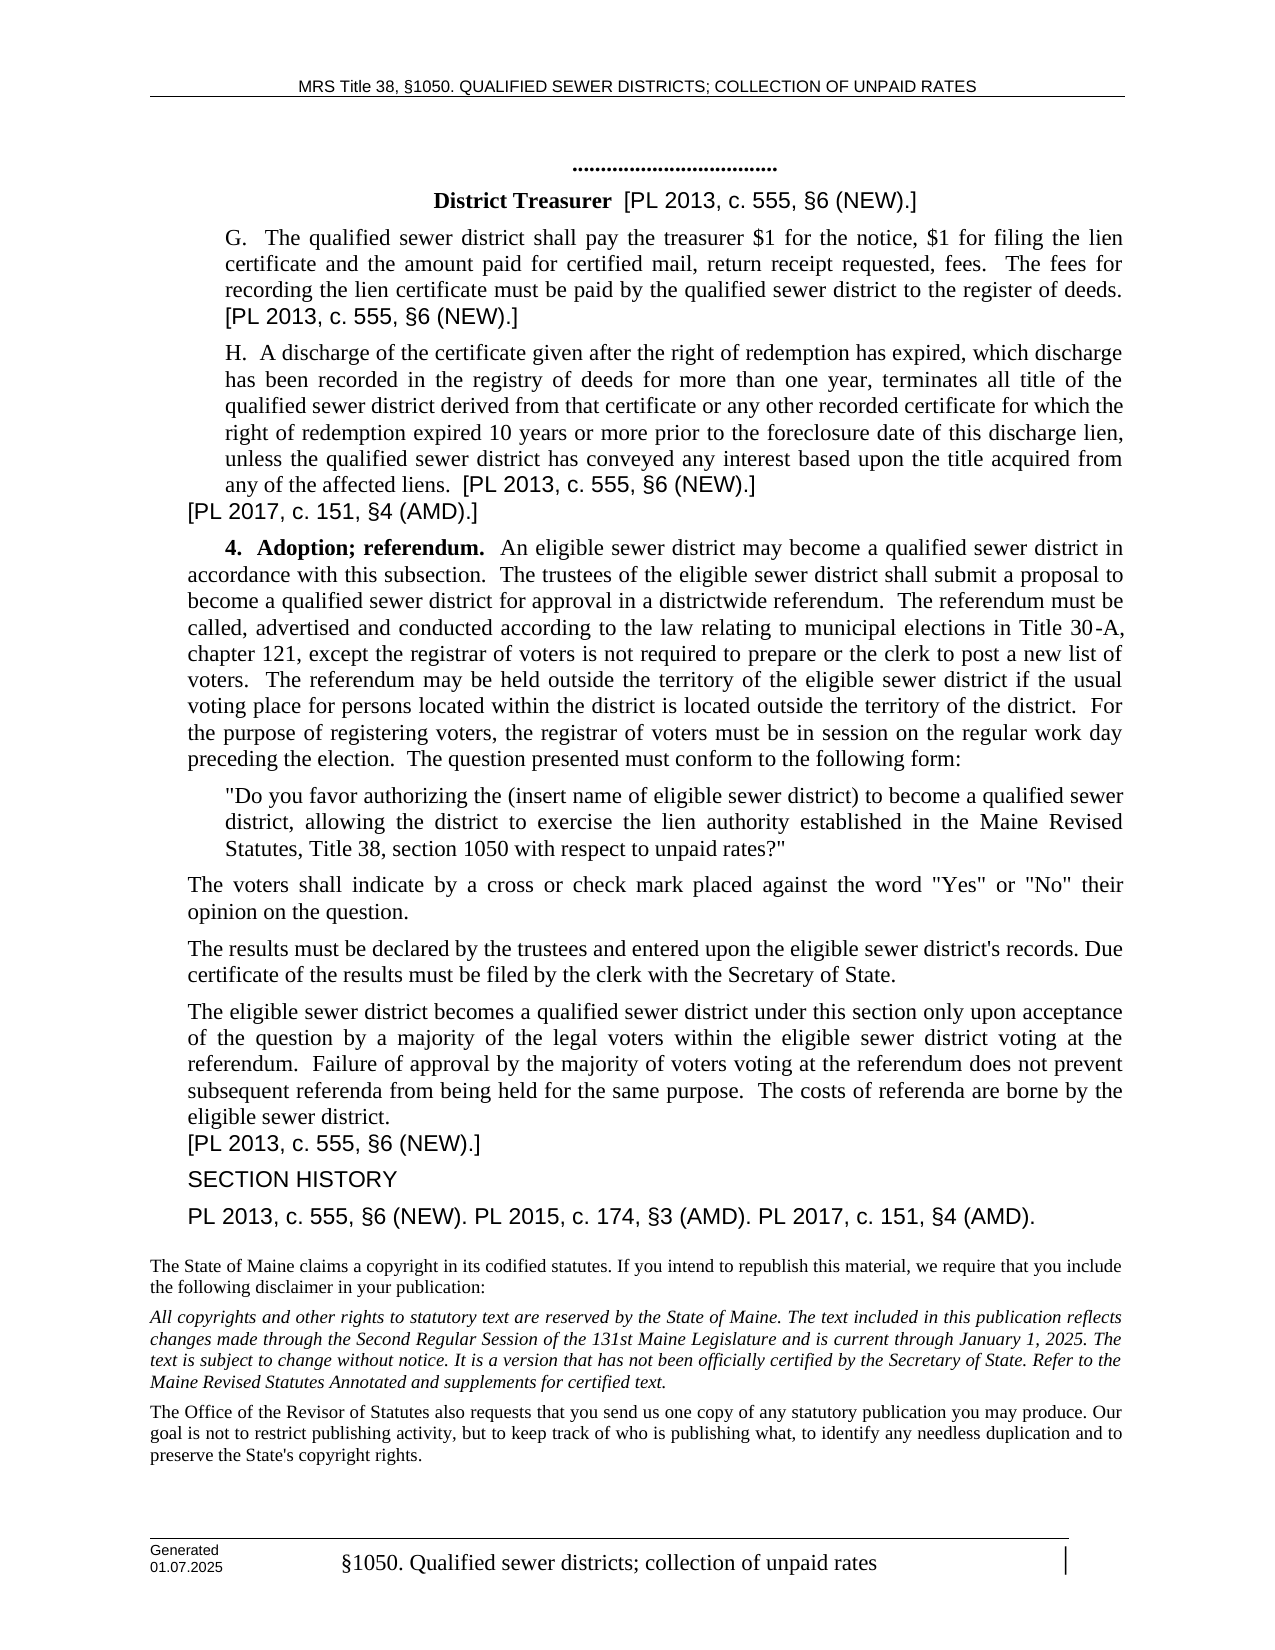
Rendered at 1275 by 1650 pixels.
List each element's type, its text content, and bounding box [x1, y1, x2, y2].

text 4. Adoption; referendum. An eligible sewer district may become a qualified sewer district in accordance with this subsection. The trustees of the eligible sewer district shall submit a proposal to become a qualified sewer district for approval in a districtwide referendum. The referendum must be called, advertised and conducted according to the law relating to municipal elections in Title 30‑A, chapter 121, except the registrar of voters is not required to prepare or the clerk to post a new list of voters. The referendum may be held outside the territory of the eligible sewer district if the usual voting place for persons located within the district is located outside the territory of the district. For the purpose of registering voters, the registrar of voters must be in session on the regular work day preceding the election. The question presented must conform to the following form: [187, 534, 1125, 772]
text The State of Maine claims a copyright in its codified statutes. If you intend to republish this material, we require that you include the following disclaimer in your publication: [150, 1254, 1125, 1298]
text G. The qualified sewer district shall pay the treasurer $1 for the notice, $1 for filing the lien certificate and the amount paid for certified mail, return receipt requested, fees. The fees for recording the lien certificate must be paid by the qualified sewer district to the register of deeds. [PL 2013, c. 555, §6 (NEW).] [225, 224, 1125, 329]
text .................................... [225, 150, 1125, 176]
text District Treasurer [PL 2013, c. 555, §6 (NEW).] [225, 187, 1125, 213]
text [PL 2013, c. 555, §6 (NEW).] [187, 1129, 1125, 1156]
text SECTION HISTORY [187, 1166, 1125, 1193]
text PL 2013, c. 555, §6 (NEW). PL 2015, c. 174, §3 (AMD). PL 2017, c. 151, §4 (AMD). [187, 1203, 1125, 1229]
text The eligible sewer district becomes a qualified sewer district under this section only upon acceptance of the question by a majority of the legal voters within the eligible sewer district voting at the referendum. Failure of approval by the majority of voters voting at the referendum does not prevent subsequent referenda from being held for the same purpose. The costs of referenda are borne by the eligible sewer district. [187, 998, 1125, 1129]
text The results must be declared by the trustees and entered upon the eligible sewer district's records. Due certificate of the results must be filed by the clerk with the Secretary of State. [187, 935, 1125, 987]
text All copyrights and other rights to statutory text are reserved by the State of Maine. The text included in this publication reflects changes made through the Second Regular Session of the 131st Maine Legislature and is current through January 1, 2025 . The text is subject to change without notice. It is a version that has not been officially certified by the Secretary of State. Refer to the Maine Revised Statutes Annotated and supplements for certified text. [150, 1306, 1125, 1392]
text "Do you favor authorizing the (insert name of eligible sewer district) to become a qualified sewer district, allowing the district to exercise the lien authority established in the Maine Revised Statutes, Title 38, section 1050 with respect to unpaid rates?" [225, 782, 1125, 861]
text The Office of the Revisor of Statutes also requests that you send us one copy of any statutory publication you may produce. Our goal is not to restrict publishing activity, but to keep track of who is publishing what, to identify any needless duplication and to preserve the State's copyright rights. [150, 1401, 1125, 1465]
text The voters shall indicate by a cross or check mark placed against the word "Yes" or "No" their opinion on the question. [187, 872, 1125, 924]
text [PL 2017, c. 151, §4 (AMD).] [187, 498, 1125, 524]
text H. A discharge of the certificate given after the right of redemption has expired, which discharge has been recorded in the registry of deeds for more than one year, terminates all title of the qualified sewer district derived from that certificate or any other recorded certificate for which the right of redemption expired 10 years or more prior to the foreclosure date of this discharge lien, unless the qualified sewer district has conveyed any interest based upon the title acquired from any of the affected liens. [PL 2013, c. 555, §6 (NEW).] [225, 339, 1125, 498]
